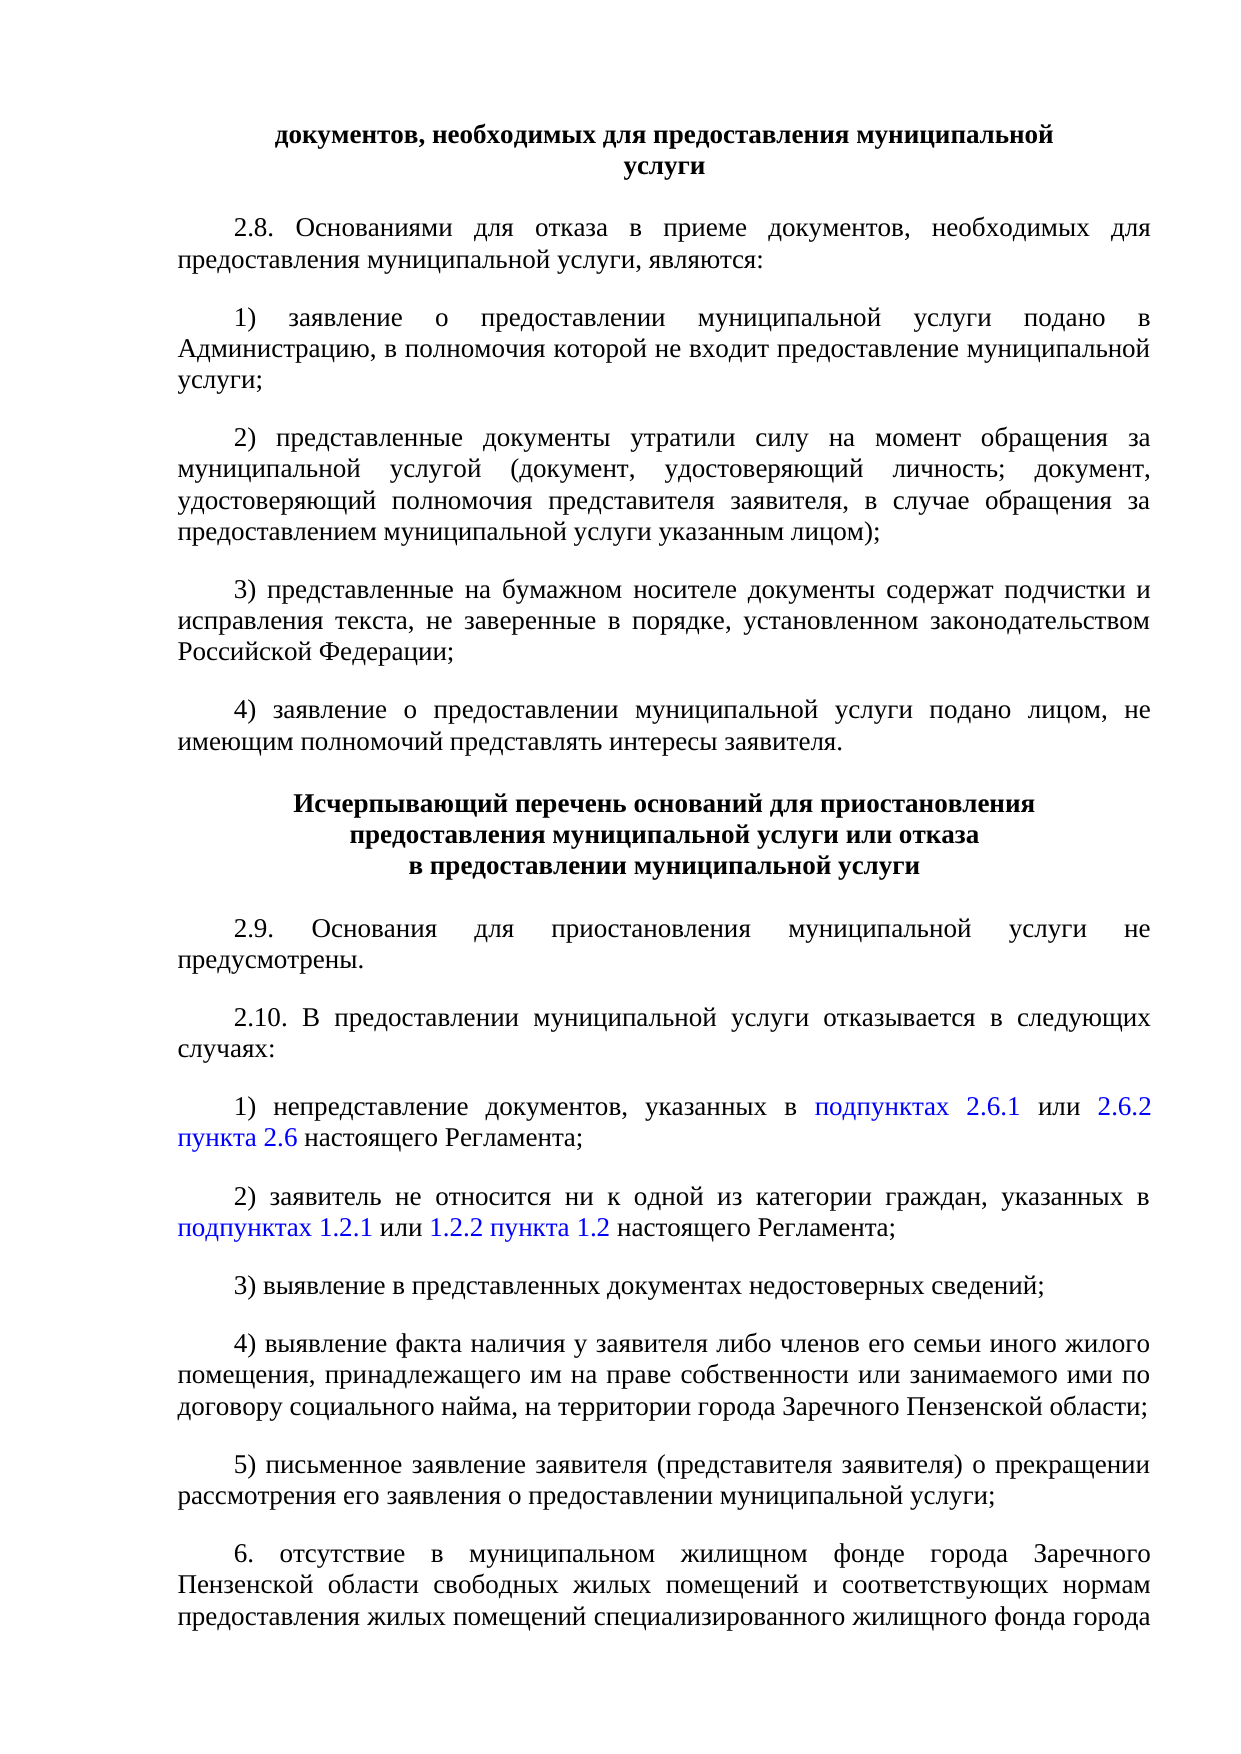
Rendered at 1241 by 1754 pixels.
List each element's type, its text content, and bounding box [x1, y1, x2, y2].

title предоставления муниципальной услуги или отказа [177, 818, 1152, 849]
text 2) заявитель не относится ни к одной из категории граждан, указанных в подпунктах 1.2.1 или 1.2.2 пункта 1.2 настоящего Регламента; [177, 1180, 1152, 1242]
text 4) заявление о предоставлении муниципальной услуги подано лицом, не имеющим полномочий представлять интересы заявителя. [177, 694, 1152, 756]
text 5) письменное заявление заявителя (представителя заявителя) о прекращении рассмотрения его заявления о предоставлении муниципальной услуги; [177, 1448, 1152, 1510]
text 1) заявление о предоставлении муниципальной услуги подано в Администрацию, в полномочия которой не входит предоставление муниципальной услуги; [177, 301, 1152, 394]
text 2) представленные документы утратили силу на момент обращения за муниципальной услугой (документ, удостоверяющий личность; документ, удостоверяющий полномочия представителя заявителя, в случае обращения за предоставлением муниципальной услуги указанным лицом); [177, 421, 1152, 546]
text 3) выявление в представленных документах недостоверных сведений; [177, 1269, 1152, 1300]
text 1) непредставление документов, указанных в подпунктах 2.6.1 или 2.6.2 пункта 2.6 настоящего Регламента; [177, 1090, 1152, 1153]
text 2.8. Основаниями для отказа в приеме документов, необходимых для предоставления муниципальной услуги, являются: [177, 212, 1152, 274]
title документов, необходимых для предоставления муниципальной [177, 118, 1152, 149]
title Исчерпывающий перечень оснований для приостановления [177, 787, 1152, 818]
text 2.9. Основания для приостановления муниципальной услуги не предусмотрены. [177, 912, 1152, 974]
text 2.10. В предоставлении муниципальной услуги отказывается в следующих случаях: [177, 1001, 1152, 1063]
text 4) выявление факта наличия у заявителя либо членов его семьи иного жилого помещения, принадлежащего им на праве собственности или занимаемого ими по договору социального найма, на территории города Заречного Пензенской области; [177, 1327, 1152, 1421]
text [177, 1537, 1152, 1631]
title в предоставлении муниципальной услуги [177, 849, 1152, 881]
text 3) представленные на бумажном носителе документы содержат подчистки и исправления текста, не заверенные в порядке, установленном законодательством Российской Федерации; [177, 573, 1152, 667]
title услуги [177, 149, 1152, 180]
